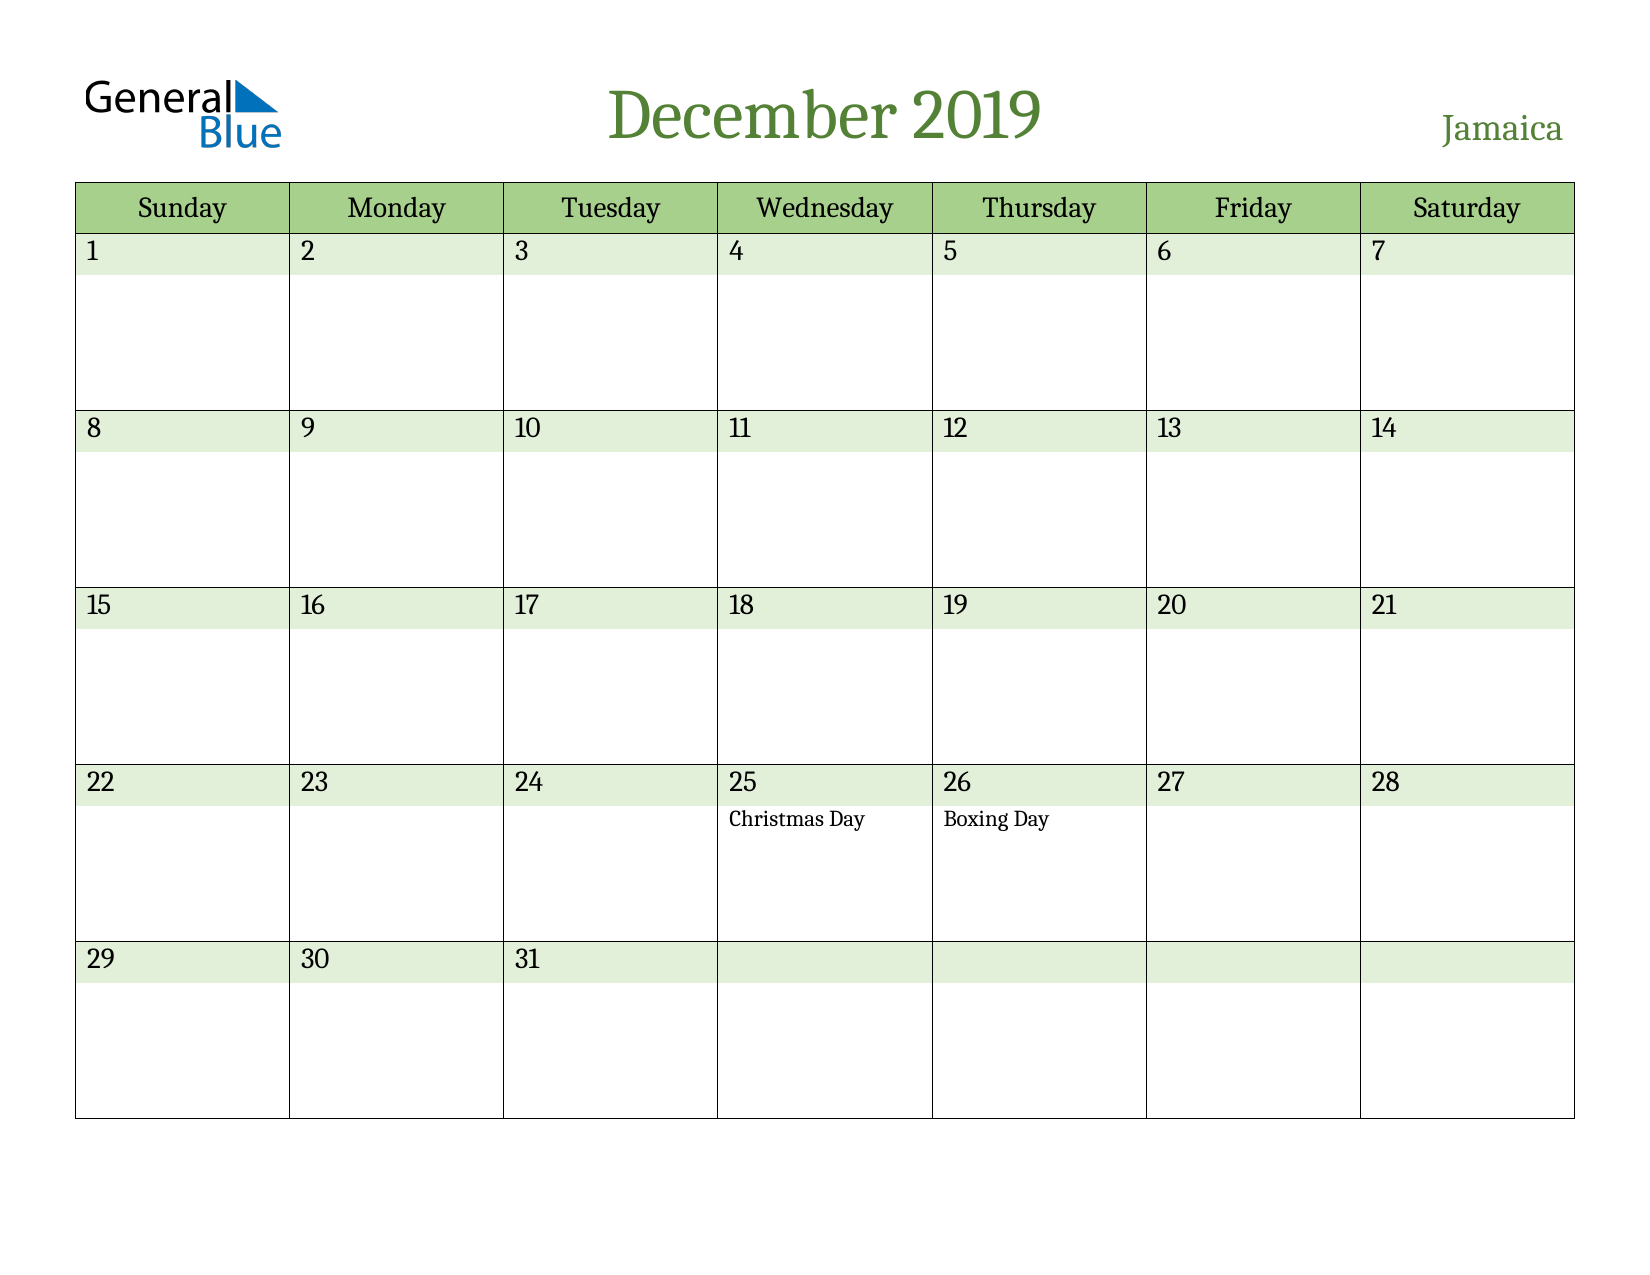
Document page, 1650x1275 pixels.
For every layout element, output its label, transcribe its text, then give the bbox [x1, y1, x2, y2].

table_cell 16 [290, 588, 503, 629]
table_cell [1147, 806, 1360, 941]
table_cell 12 [933, 411, 1146, 452]
table_cell 29 [76, 942, 289, 983]
table_cell 30 [290, 942, 503, 983]
table_cell [76, 983, 289, 1118]
table_cell [1147, 629, 1360, 764]
table_cell 17 [504, 588, 717, 629]
table_cell 10 [504, 411, 717, 452]
table_cell [933, 983, 1146, 1118]
table_cell [718, 452, 932, 587]
table_cell [290, 452, 503, 587]
table_cell Sunday [76, 183, 289, 233]
table_cell [290, 983, 503, 1118]
table_cell [718, 275, 932, 410]
table_cell 14 [1361, 411, 1574, 452]
table_cell 7 [1361, 234, 1574, 275]
table_cell 1 [76, 234, 289, 275]
table_cell [76, 806, 289, 941]
table_cell [718, 983, 932, 1118]
table_cell 6 [1147, 234, 1360, 275]
table_cell [504, 983, 717, 1118]
table_cell Tuesday [504, 183, 717, 233]
table_cell 28 [1361, 765, 1574, 806]
table_cell 31 [504, 942, 717, 983]
table_header Jamaica [1146, 75, 1574, 182]
table_cell [1147, 452, 1360, 587]
table_cell [1147, 983, 1360, 1118]
table_cell [76, 275, 289, 410]
table_cell 8 [76, 411, 289, 452]
table_cell Monday [290, 183, 503, 233]
table_cell [290, 629, 503, 764]
table_cell [504, 629, 717, 764]
table_cell [1361, 942, 1574, 983]
table_cell [1147, 275, 1360, 410]
table_cell 13 [1147, 411, 1360, 452]
table_cell 25 [718, 765, 932, 806]
table_cell [1361, 275, 1574, 410]
table_cell 26 [933, 765, 1146, 806]
table_cell Friday [1147, 183, 1360, 233]
table_cell [718, 942, 932, 983]
table_cell 5 [933, 234, 1146, 275]
table_cell [933, 452, 1146, 587]
table_cell 24 [504, 765, 717, 806]
table_cell [76, 452, 289, 587]
table_cell 11 [718, 411, 932, 452]
table_cell [933, 629, 1146, 764]
table_cell Thursday [933, 183, 1146, 233]
table_cell [1361, 983, 1574, 1118]
table_cell 9 [290, 411, 503, 452]
table_cell [933, 942, 1146, 983]
table_cell Saturday [1361, 183, 1574, 233]
table_cell [1361, 452, 1574, 587]
table_cell 3 [504, 234, 717, 275]
table_cell 21 [1361, 588, 1574, 629]
table_header [76, 75, 503, 182]
table_cell 19 [933, 588, 1146, 629]
table_cell 18 [718, 588, 932, 629]
table_cell Wednesday [718, 183, 932, 233]
table_cell [718, 629, 932, 764]
table_cell 4 [718, 234, 932, 275]
table_cell [290, 275, 503, 410]
table_cell 20 [1147, 588, 1360, 629]
table_cell 22 [76, 765, 289, 806]
table_cell Boxing Day [933, 806, 1146, 941]
table_cell [504, 275, 717, 410]
table_cell 27 [1147, 765, 1360, 806]
table_cell 2 [290, 234, 503, 275]
table_cell [1361, 806, 1574, 941]
table_cell 15 [76, 588, 289, 629]
table_cell [1147, 942, 1360, 983]
table_cell [76, 629, 289, 764]
table_cell 23 [290, 765, 503, 806]
table_cell [1361, 629, 1574, 764]
table_cell [933, 275, 1146, 410]
picture [86, 80, 281, 148]
table_cell [504, 806, 717, 941]
table_header December 2019 [504, 75, 1146, 182]
table_cell [504, 452, 717, 587]
table_cell Christmas Day [718, 806, 932, 941]
table_cell [290, 806, 503, 941]
